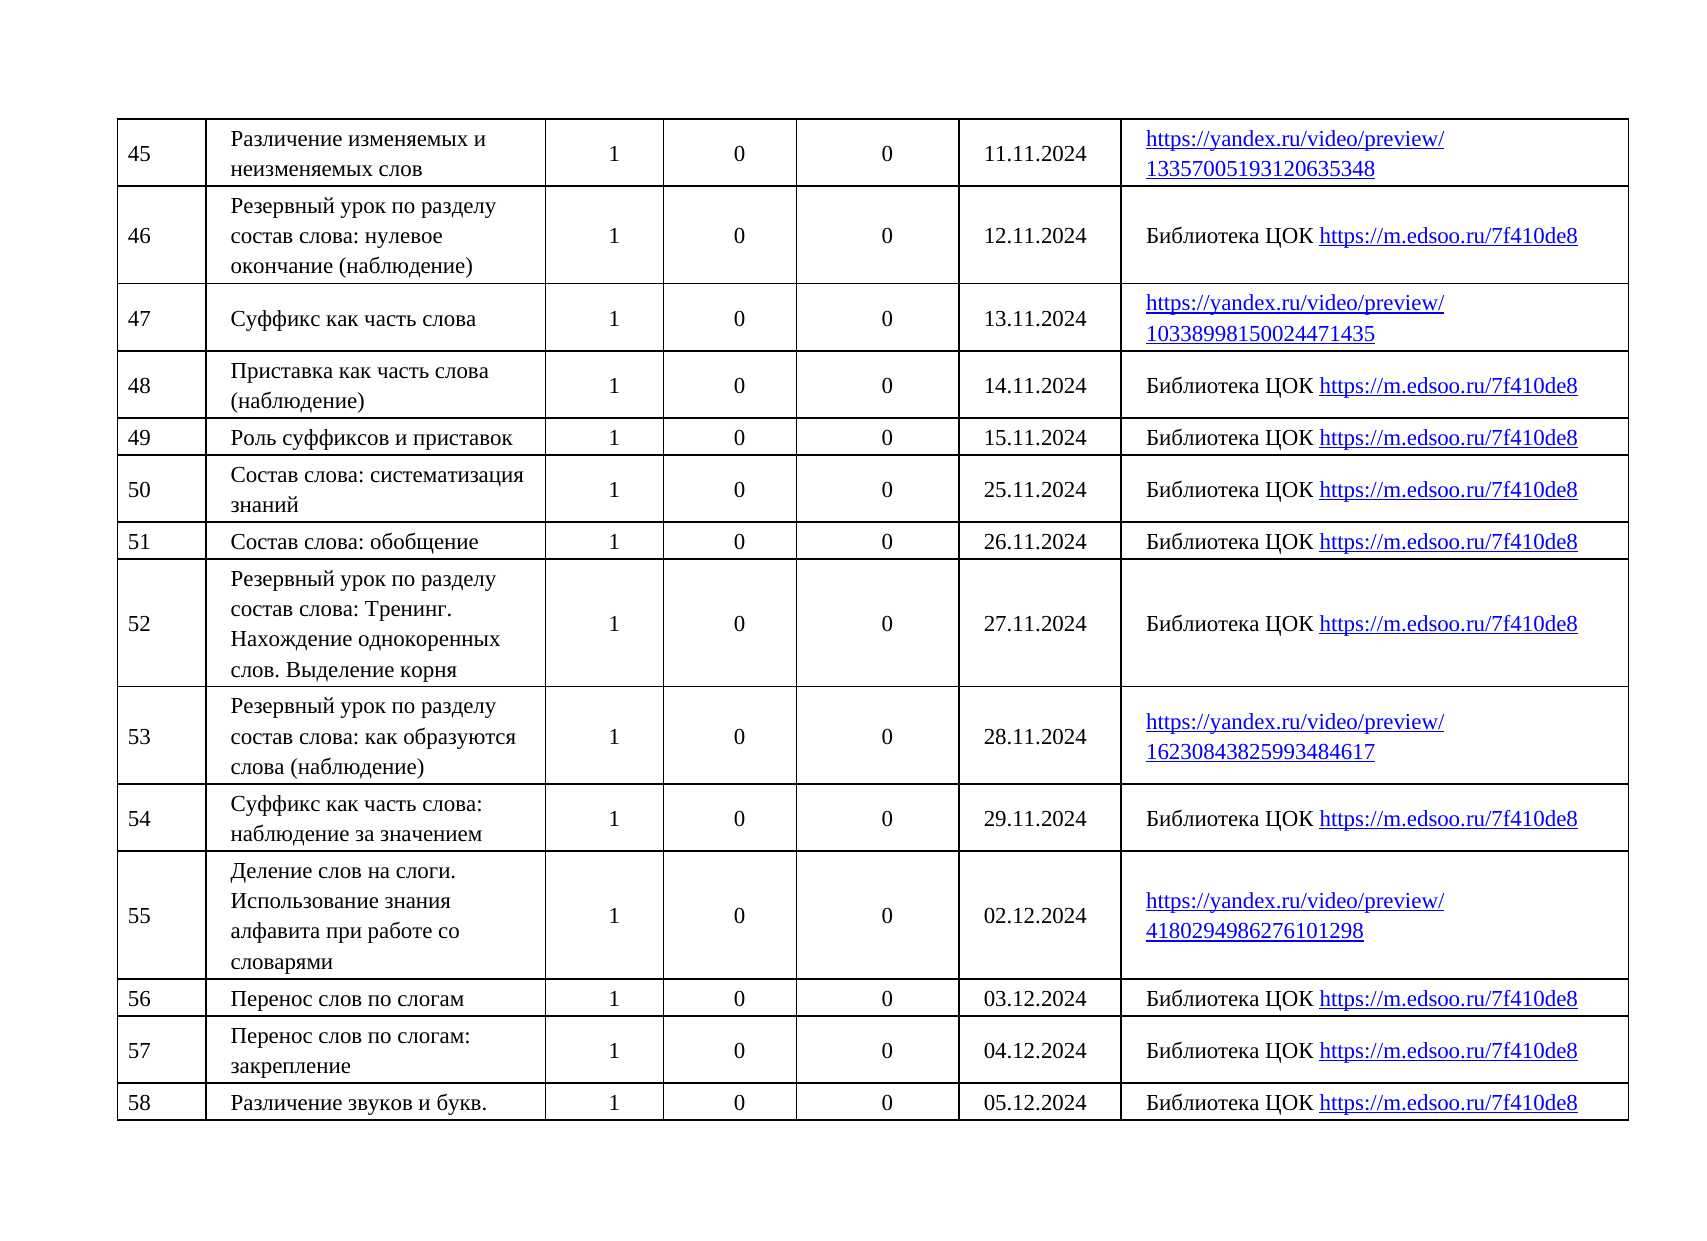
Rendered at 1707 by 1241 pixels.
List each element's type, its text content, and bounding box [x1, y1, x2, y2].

table_cell 56 [118, 980, 205, 1015]
table_cell 02.12.2024 [960, 852, 1120, 978]
table_cell https://yandex.ru/video/preview/4180294986276101298 [1122, 852, 1628, 978]
table_cell 0 [664, 1017, 796, 1082]
table_cell 1 [546, 852, 663, 978]
table_cell 0 [664, 560, 796, 686]
table_cell 53 [118, 687, 205, 783]
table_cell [207, 1084, 545, 1119]
table_cell 51 [118, 523, 205, 558]
table_cell 0 [797, 560, 958, 686]
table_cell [1122, 1084, 1628, 1119]
table_cell 1 [546, 560, 663, 686]
table_cell 46 [118, 187, 205, 283]
table_cell Суффикс как часть слова: наблюдение за значением [207, 785, 545, 850]
table_cell 52 [118, 560, 205, 686]
table_cell 0 [797, 1017, 958, 1082]
table_cell https://yandex.ru/video/preview/16230843825993484617 [1122, 687, 1628, 783]
table_cell 1 [546, 352, 663, 417]
table_cell 58 [118, 1084, 205, 1119]
table_cell 0 [664, 785, 796, 850]
table_cell 11.11.2024 [960, 120, 1120, 185]
table_cell 29.11.2024 [960, 785, 1120, 850]
table_cell 27.11.2024 [960, 560, 1120, 686]
table_cell 50 [118, 456, 205, 521]
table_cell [1122, 187, 1628, 283]
table_cell 0 [664, 1084, 796, 1119]
table_cell 13.11.2024 [960, 284, 1120, 350]
table_cell 0 [797, 456, 958, 521]
table_cell 47 [118, 284, 205, 350]
table_cell https://yandex.ru/video/preview/10338998150024471435 [1122, 284, 1628, 350]
table_cell Резервный урок по разделу состав слова: нулевое окончание (наблюдение) [207, 187, 545, 283]
table_cell 1 [546, 687, 663, 783]
table_cell 1 [546, 980, 663, 1015]
table_cell 15.11.2024 [960, 419, 1120, 454]
table_cell 1 [546, 120, 663, 185]
table_cell 04.12.2024 [960, 1017, 1120, 1082]
table_cell Библиотека ЦОК https://m.edsoo.ru/7f410de8 [1122, 419, 1628, 454]
table_cell 0 [797, 852, 958, 978]
table_cell 0 [664, 687, 796, 783]
table_cell Состав слова: систематизация знаний [207, 456, 545, 521]
table_cell 1 [546, 1017, 663, 1082]
table_cell Библиотека ЦОК https://m.edsoo.ru/7f410de8 [1122, 456, 1628, 521]
table_cell 0 [797, 785, 958, 850]
table_cell 0 [797, 352, 958, 417]
table_cell 05.12.2024 [960, 1084, 1120, 1119]
table_cell 0 [797, 419, 958, 454]
table_cell 1 [546, 187, 663, 283]
table_cell 0 [797, 284, 958, 350]
table_cell Приставка как часть слова (наблюдение) [207, 352, 545, 417]
table_cell Библиотека ЦОК https://m.edsoo.ru/7f410de8 [1122, 352, 1628, 417]
table_cell 0 [664, 187, 796, 283]
table_cell 48 [118, 352, 205, 417]
table_cell 28.11.2024 [960, 687, 1120, 783]
table_cell 1 [546, 1084, 663, 1119]
table_cell Резервный урок по разделу состав слова: Тренинг. Нахождение однокоренных слов. Выделение корня [207, 560, 545, 686]
table_cell 1 [546, 785, 663, 850]
table_cell 03.12.2024 [960, 980, 1120, 1015]
table_cell 45 [118, 120, 205, 185]
table_cell Библиотека ЦОК https://m.edsoo.ru/7f410de8 [1122, 560, 1628, 686]
table_cell 0 [797, 187, 958, 283]
table_cell 1 [546, 456, 663, 521]
table_cell 12.11.2024 [960, 187, 1120, 283]
table_cell 0 [797, 1084, 958, 1119]
table_cell 55 [118, 852, 205, 978]
table_cell 0 [797, 687, 958, 783]
table_cell https://yandex.ru/video/preview/13357005193120635348 [1122, 120, 1628, 185]
table_cell 0 [797, 523, 958, 558]
table_cell 1 [546, 523, 663, 558]
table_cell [1122, 1017, 1628, 1082]
table_cell Перенос слов по слогам: закрепление [207, 1017, 545, 1082]
table_cell 0 [664, 980, 796, 1015]
table_cell 0 [797, 120, 958, 185]
table_cell Различение изменяемых и неизменяемых слов [207, 120, 545, 185]
table_cell 1 [546, 419, 663, 454]
table_cell 0 [664, 523, 796, 558]
table_cell 25.11.2024 [960, 456, 1120, 521]
table_cell Состав слова: обобщение [207, 523, 545, 558]
table_cell 0 [664, 852, 796, 978]
table_cell Резервный урок по разделу состав слова: как образуются слова (наблюдение) [207, 687, 545, 783]
table_cell 54 [118, 785, 205, 850]
table_cell 0 [664, 456, 796, 521]
table_cell 0 [664, 120, 796, 185]
table_cell Библиотека ЦОК https://m.edsoo.ru/7f410de8 [1122, 523, 1628, 558]
table_cell 0 [797, 980, 958, 1015]
table_cell Библиотека ЦОК https://m.edsoo.ru/7f410de8 [1122, 980, 1628, 1015]
table_cell 0 [664, 419, 796, 454]
table_cell 1 [546, 284, 663, 350]
table_cell 26.11.2024 [960, 523, 1120, 558]
table_cell Перенос слов по слогам [207, 980, 545, 1015]
table_cell 49 [118, 419, 205, 454]
table_cell Деление слов на слоги. Использование знания алфавита при работе со словарями [207, 852, 545, 978]
table_cell Библиотека ЦОК https://m.edsoo.ru/7f410de8 [1122, 785, 1628, 850]
table_cell 0 [664, 352, 796, 417]
table_cell 0 [664, 284, 796, 350]
table_cell Суффикс как часть слова [207, 284, 545, 350]
table_cell 57 [118, 1017, 205, 1082]
table_cell Роль суффиксов и приставок [207, 419, 545, 454]
table_cell 14.11.2024 [960, 352, 1120, 417]
